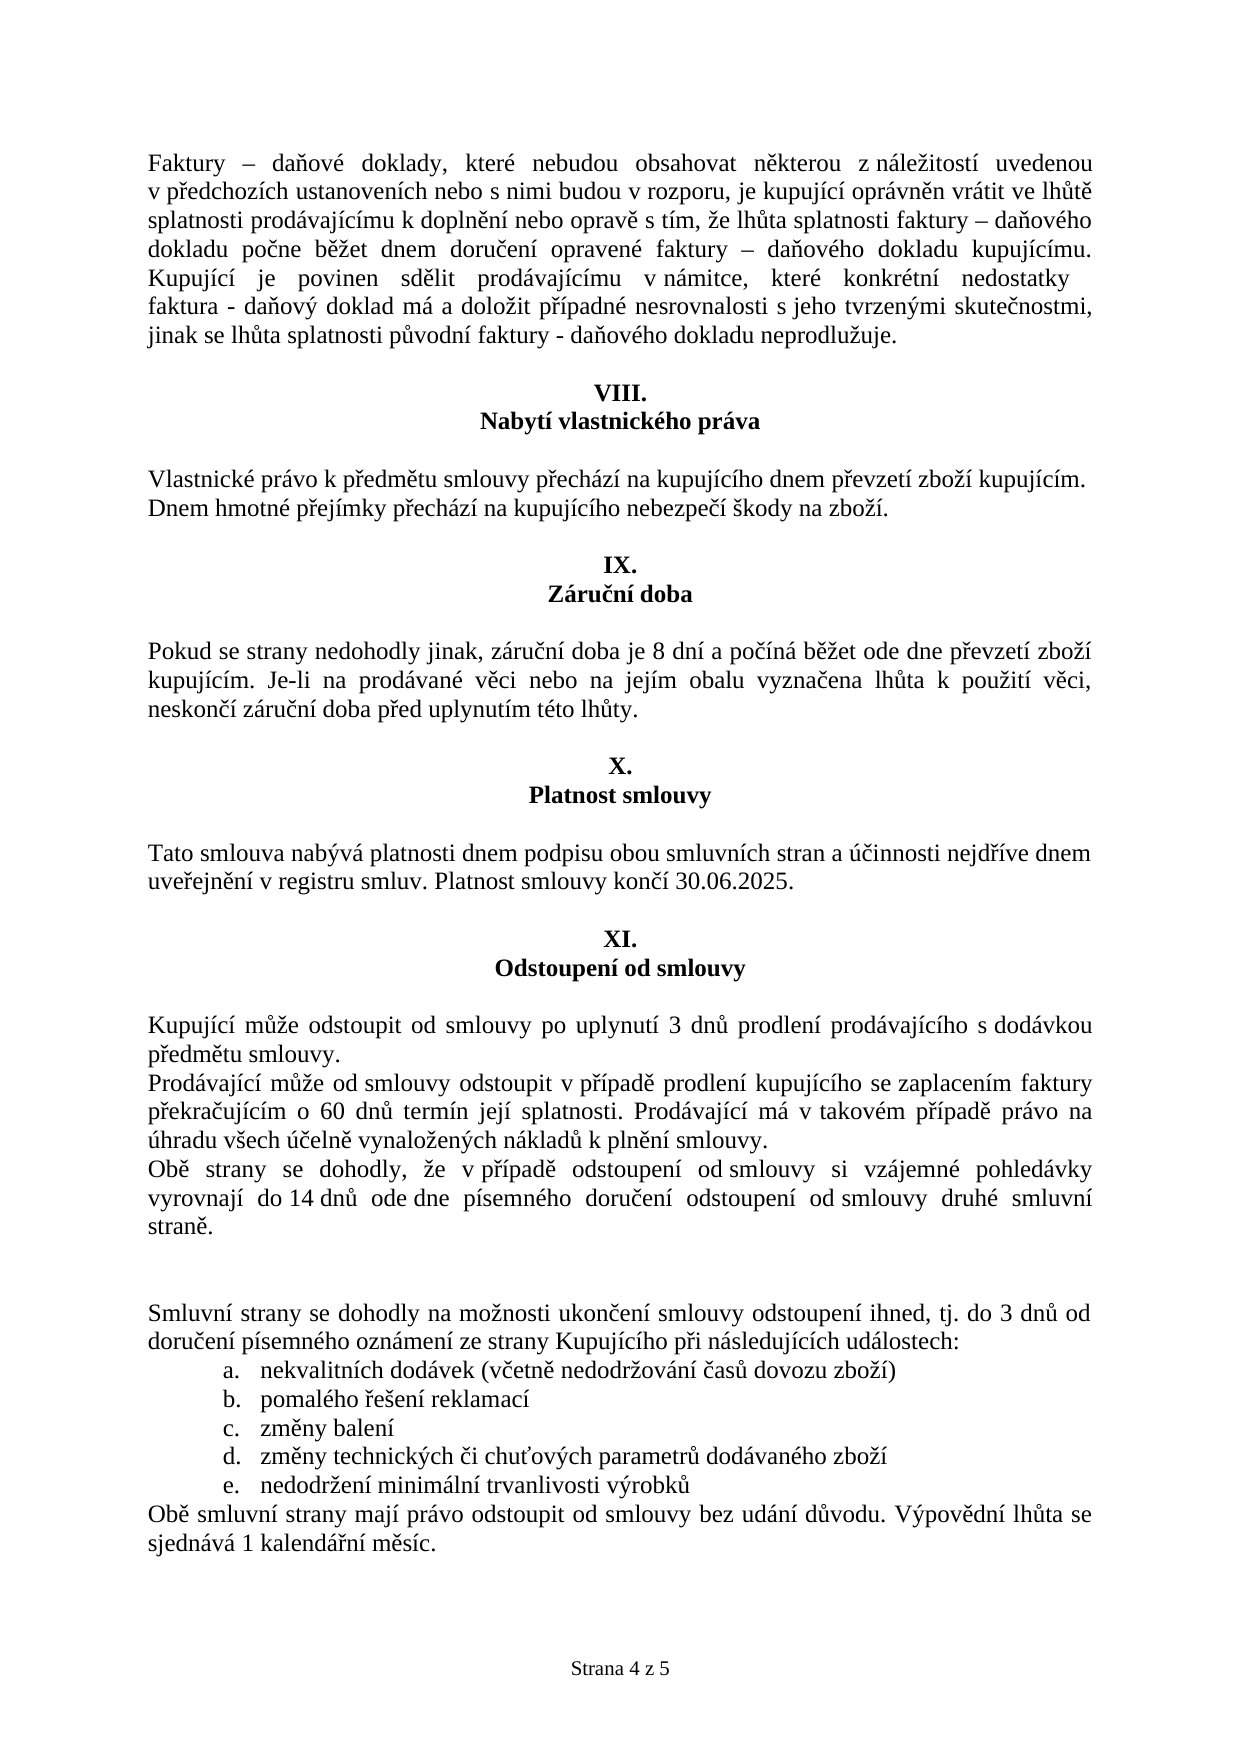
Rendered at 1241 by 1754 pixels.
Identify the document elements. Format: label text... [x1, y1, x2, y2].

subtitle Odstoupení od smlouvy [148, 953, 1093, 981]
text Platnost smlouvy [148, 780, 1093, 809]
text Prodávající může od smlouvy odstoupit v případě prodlení kupujícího se zaplacením faktury překračujícím o 60 dnů termín její splatnosti. Prodávající má v takovém případě právo na úhradu všech účelně vynaložených nákladů k plnění smlouvy. [148, 1068, 1093, 1154]
text IX. [148, 550, 1093, 579]
text Tato smlouva nabývá platnosti dnem podpisu obou smluvních stran a účinnosti nejdříve dnem uveřejnění v registru smluv. Platnost smlouvy končí 30.06.2025. [148, 838, 1093, 895]
list nekvalitních dodávek (včetně nedodržování časů dovozu zboží) [223, 1355, 1093, 1384]
text Obě smluvní strany mají právo odstoupit od smlouvy bez udání důvodu. Výpovědní lhůta se sjednává 1 kalendářní měsíc. [148, 1499, 1093, 1556]
list pomalého řešení reklamací [223, 1384, 1093, 1413]
text VIII. [148, 378, 1093, 406]
text Smluvní strany se dohodly na možnosti ukončení smlouvy odstoupení ihned, tj. do 3 dnů od doručení písemného oznámení ze strany Kupujícího při následujících událostech: [148, 1298, 1093, 1355]
text Dnem hmotné přejímky přechází na kupujícího nebezpečí škody na zboží. [148, 493, 1093, 521]
list změny balení [223, 1413, 1093, 1441]
text Kupující může odstoupit od smlouvy po uplynutí 3 dnů prodlení prodávajícího s dodávkou předmětu smlouvy. [148, 1010, 1093, 1068]
text Faktury – daňové doklady, které nebudou obsahovat některou z náležitostí uvedenou v předchozích ustanoveních nebo s nimi budou v rozporu, je kupující oprávněn vrátit ve lhůtě splatnosti prodávajícímu k doplnění nebo opravě s tím, že lhůta splatnosti faktury – daňového dokladu počne běžet dnem doručení opravené faktury – daňového dokladu kupujícímu. Kupující je povinen sdělit prodávajícímu v námitce, které konkrétní nedostatky faktura - daňový doklad má a doložit případné nesrovnalosti s jeho tvrzenými skutečnostmi, jinak se lhůta splatnosti původní faktury - daňového dokladu neprodlužuje. [148, 148, 1093, 349]
list nedodržení minimální trvanlivosti výrobků [223, 1470, 1093, 1499]
text Vlastnické právo k předmětu smlouvy přechází na kupujícího dnem převzetí zboží kupujícím. [148, 464, 1093, 493]
text Obě strany se dohodly, že v případě odstoupení od smlouvy si vzájemné pohledávky vyrovnají do 14 dnů ode dne písemného doručení odstoupení od smlouvy druhé smluvní straně. [148, 1154, 1093, 1240]
text XI. [148, 924, 1093, 953]
subtitle Nabytí vlastnického práva [148, 406, 1093, 435]
text Záruční doba [148, 579, 1093, 608]
text X. [148, 751, 1093, 780]
list změny technických či chuťových parametrů dodávaného zboží [223, 1441, 1093, 1470]
text Pokud se strany nedohodly jinak, záruční doba je 8 dní a počíná běžet ode dne převzetí zboží kupujícím. Je-li na prodávané věci nebo na jejím obalu vyznačena lhůta k použití věci, neskončí záruční doba před uplynutím této lhůty. [148, 636, 1093, 723]
